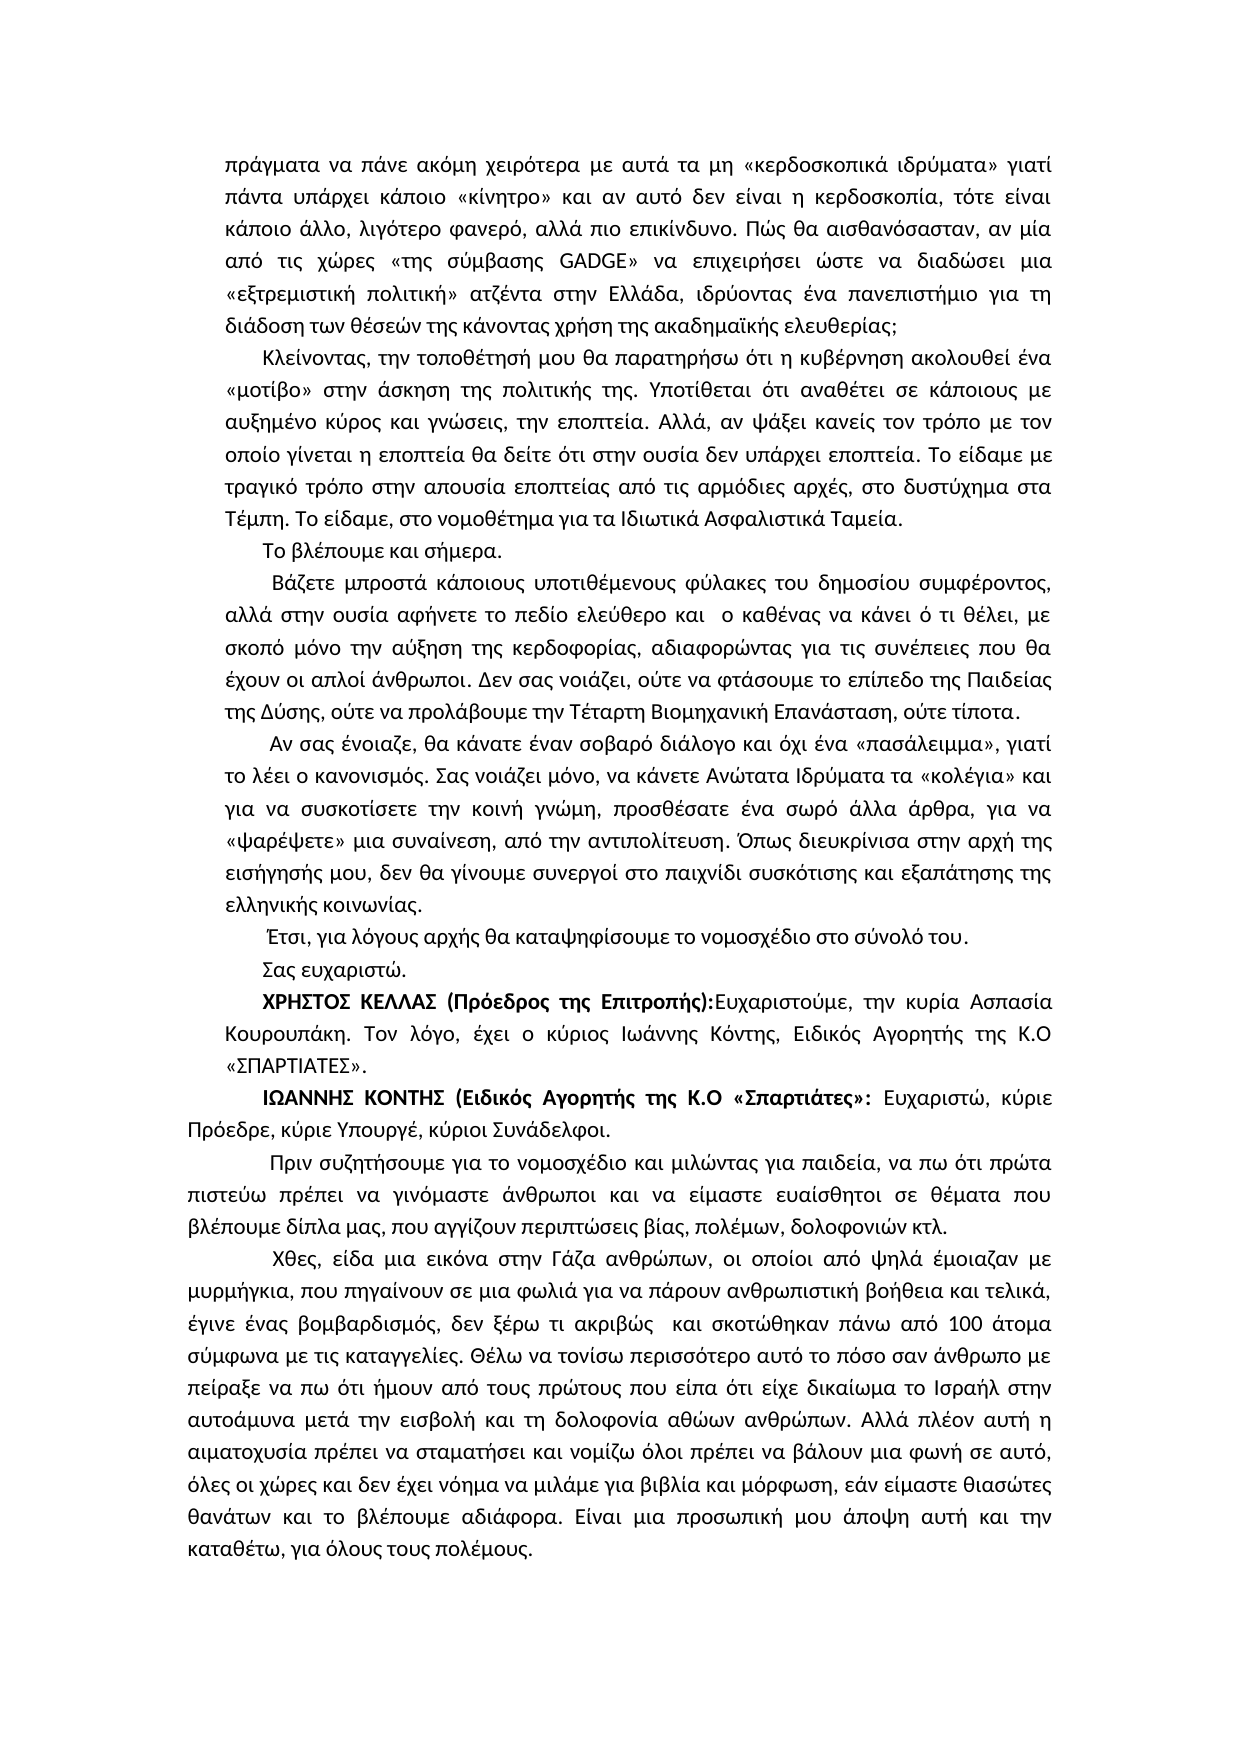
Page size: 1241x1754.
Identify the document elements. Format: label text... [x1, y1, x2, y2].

text Κλείνοντας, την τοποθέτησή μου θα παρατηρήσω ότι η κυβέρνηση ακολουθεί ένα «μοτίβο» στην άσκηση της πολιτικής της. Υποτίθεται ότι αναθέτει σε κάποιους με αυξημένο κύρος και γνώσεις, την εποπτεία. Αλλά, αν ψάξει κανείς τον τρόπο με τον οποίο γίνεται η εποπτεία θα δείτε ότι στην ουσία δεν υπάρχει εποπτεία. Το είδαμε με τραγικό τρόπο στην απουσία εποπτείας από τις αρμόδιες αρχές, στο δυστύχημα στα Τέμπη. Το είδαμε, στο νομοθέτημα για τα Ιδιωτικά Ασφαλιστικά Ταμεία. [225, 343, 1053, 532]
text Αν σας ένοιαζε, θα κάνατε έναν σοβαρό διάλογο και όχι ένα «πασάλειμμα», γιατί το λέει ο κανονισμός. Σας νοιάζει μόνο, να κάνετε Ανώτατα Ιδρύματα τα «κολέγια» και για να συσκοτίσετε την κοινή γνώμη, προσθέσατε ένα σωρό άλλα άρθρα, για να «ψαρέψετε» μια συναίνεση, από την αντιπολίτευση. Όπως διευκρίνισα στην αρχή της εισήγησής μου, δεν θα γίνουμε συνεργοί στο παιχνίδι συσκότισης και εξαπάτησης της ελληνικής κοινωνίας. [225, 729, 1053, 918]
text ΧΡΗΣΤΟΣ ΚΕΛΛΑΣ (Πρόεδρος της Επιτροπής):Ευχαριστούμε, την κυρία Ασπασία Κουρουπάκη. Τον λόγο, έχει ο κύριος Ιωάννης Κόντης, Ειδικός Αγορητής της Κ.Ο «ΣΠΑΡΤΙΑΤΕΣ». [225, 987, 1053, 1079]
text Έτσι, για λόγους αρχής θα καταψηφίσουμε το νομοσχέδιο στο σύνολό του. [225, 922, 1053, 951]
text Χθες, είδα μια εικόνα στην Γάζα ανθρώπων, οι οποίοι από ψηλά έμοιαζαν με μυρμήγκια, που πηγαίνουν σε μια φωλιά για να πάρουν ανθρωπιστική βοήθεια και τελικά, έγινε ένας βομβαρδισμός, δεν ξέρω τι ακριβώς και σκοτώθηκαν πάνω από 100 άτομα σύμφωνα με τις καταγγελίες. Θέλω να τονίσω περισσότερο αυτό το πόσο σαν άνθρωπο με πείραξε να πω ότι ήμουν από τους πρώτους που είπα ότι είχε δικαίωμα το Ισραήλ στην αυτοάμυνα μετά την εισβολή και τη δολοφονία αθώων ανθρώπων. Αλλά πλέον αυτή η αιματοχυσία πρέπει να σταματήσει και νομίζω όλοι πρέπει να βάλουν μια φωνή σε αυτό, όλες οι χώρες και δεν έχει νόημα να μιλάμε για βιβλία και μόρφωση, εάν είμαστε θιασώτες θανάτων και το βλέπουμε αδιάφορα. Είναι μια προσωπική μου άποψη αυτή και την καταθέτω, για όλους τους πολέμους. [187, 1244, 1053, 1562]
text ΙΩΑΝΝΗΣ ΚΟΝΤΗΣ (Ειδικός Αγορητής της Κ.Ο «Σπαρτιάτες»: Ευχαριστώ, κύριε Πρόεδρε, κύριε Υπουργέ, κύριοι Συνάδελφοι. [187, 1083, 1053, 1144]
text Πριν συζητήσουμε για το νομοσχέδιο και μιλώντας για παιδεία, να πω ότι πρώτα πιστεύω πρέπει να γινόμαστε άνθρωποι και να είμαστε ευαίσθητοι σε θέματα που βλέπουμε δίπλα μας, που αγγίζουν περιπτώσεις βίας, πολέμων, δολοφονιών κτλ. [187, 1148, 1053, 1240]
text Το βλέπουμε και σήμερα. [225, 536, 1053, 564]
text Βάζετε μπροστά κάποιους υποτιθέμενους φύλακες του δημοσίου συμφέροντος, αλλά στην ουσία αφήνετε το πεδίο ελεύθερο και ο καθένας να κάνει ό τι θέλει, με σκοπό μόνο την αύξηση της κερδοφορίας, αδιαφορώντας για τις συνέπειες που θα έχουν οι απλοί άνθρωποι. Δεν σας νοιάζει, ούτε να φτάσουμε το επίπεδο της Παιδείας της Δύσης, ούτε να προλάβουμε την Τέταρτη Βιομηχανική Επανάσταση, ούτε τίποτα. [225, 568, 1053, 725]
text Σας ευχαριστώ. [225, 955, 1053, 983]
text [225, 150, 1053, 339]
